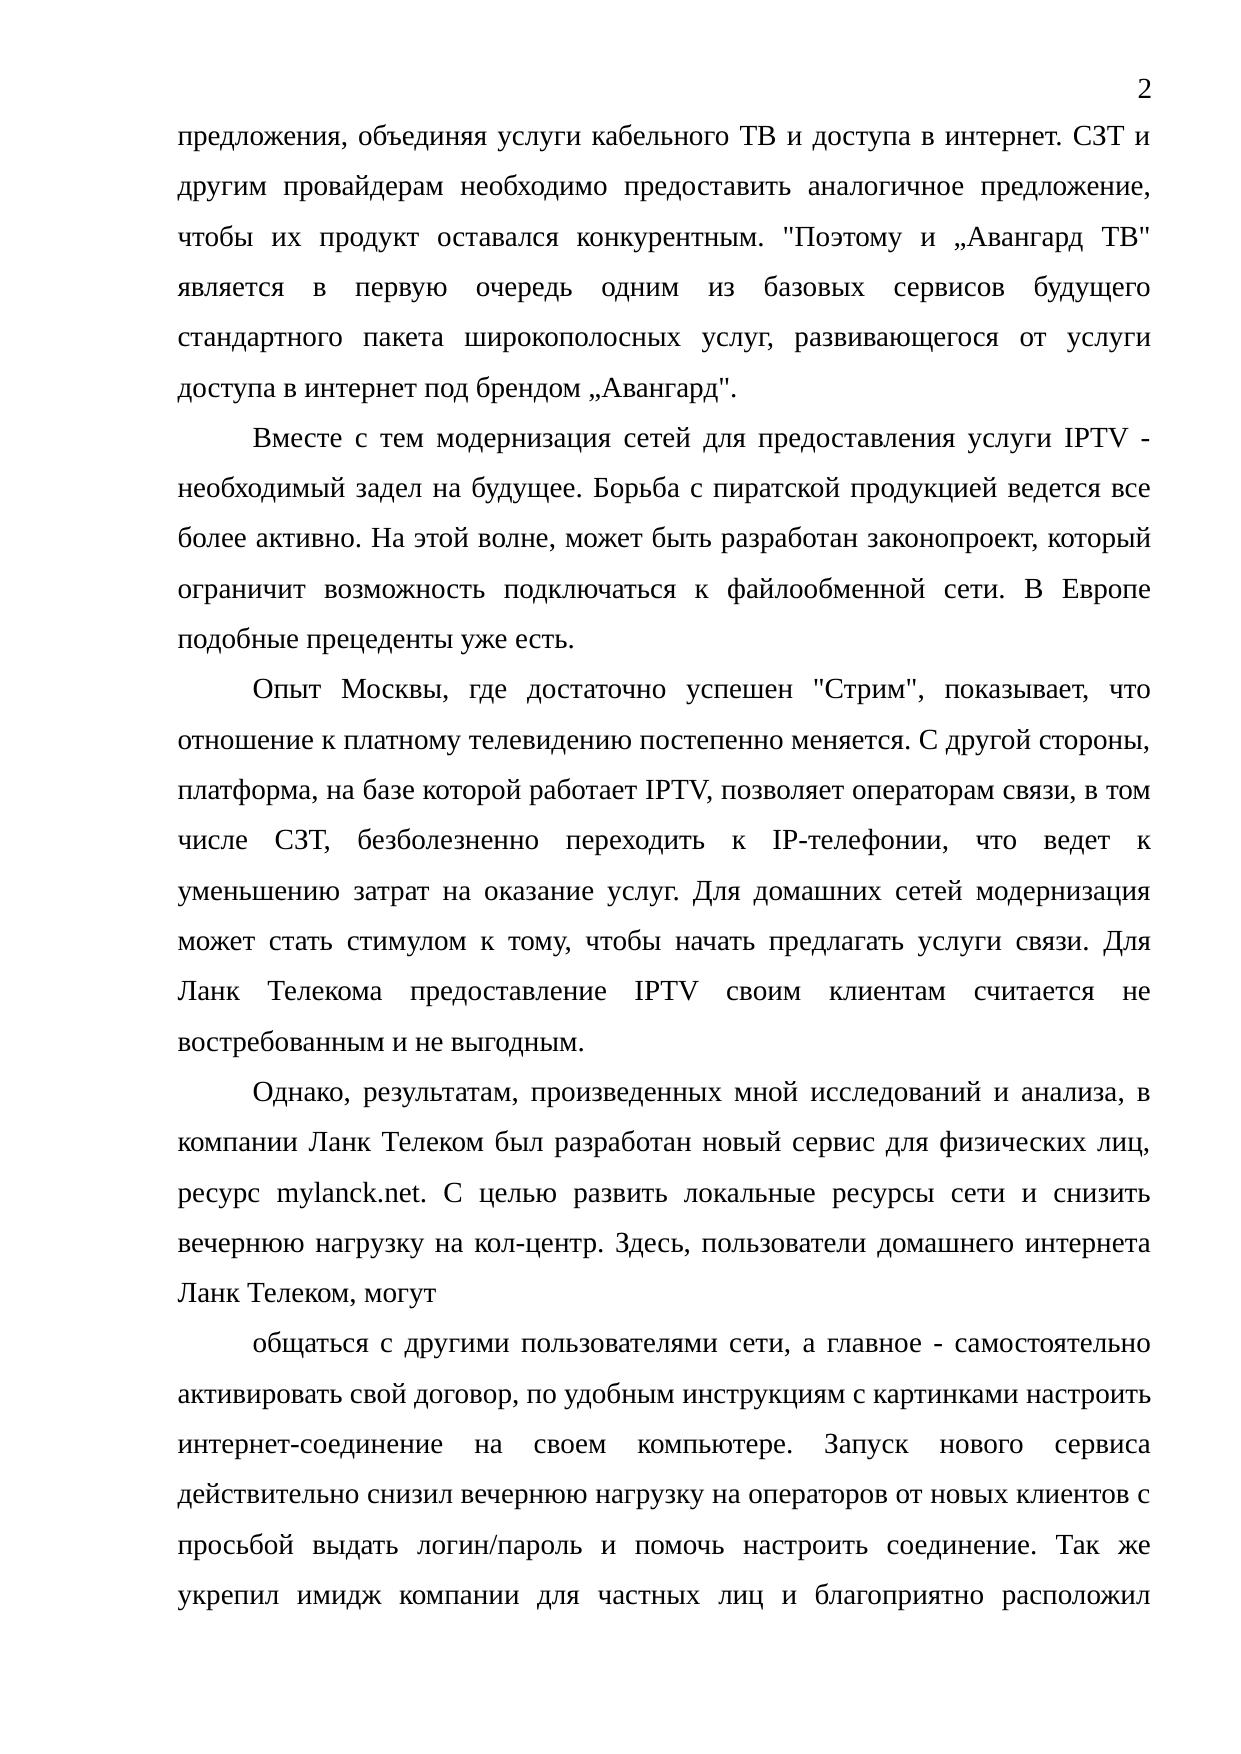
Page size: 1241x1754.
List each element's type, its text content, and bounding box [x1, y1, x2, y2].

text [177, 1326, 1152, 1611]
text Однако, результатам, произведенных мной исследований и анализа, в компании Ланк Телеком был разработан новый сервис для физических лиц, ресурс mylanck.net. С целью развить локальные ресурсы сети и снизить вечернюю нагрузку на кол-центр. Здесь, пользователи домашнего интернета Ланк Телеком, могут [177, 1074, 1152, 1309]
text Опыт Москвы, где достаточно успешен "Стрим", показывает, что отношение к платному телевидению постепенно меняется. С другой стороны, платформа, на базе которой работает IPTV, позволяет операторам связи, в том числе СЗТ, безболезненно переходить к IP-телефонии, что ведет к уменьшению затрат на оказание услуг. Для домашних сетей модернизация может стать стимулом к тому, чтобы начать предлагать услуги связи. Для Ланк Телекома предоставление IPTV своим клиентам считается не востребованным и не выгодным. [177, 672, 1152, 1057]
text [177, 118, 1152, 403]
text Вместе с тем модернизация сетей для предоставления услуги IPTV - необходимый задел на будущее. Борьба с пиратской продукцией ведется все более активно. На этой волне, может быть разработан законопроект, который ограничит возможность подключаться к файлообменной сети. В Европе подобные прецеденты уже есть. [177, 420, 1152, 655]
